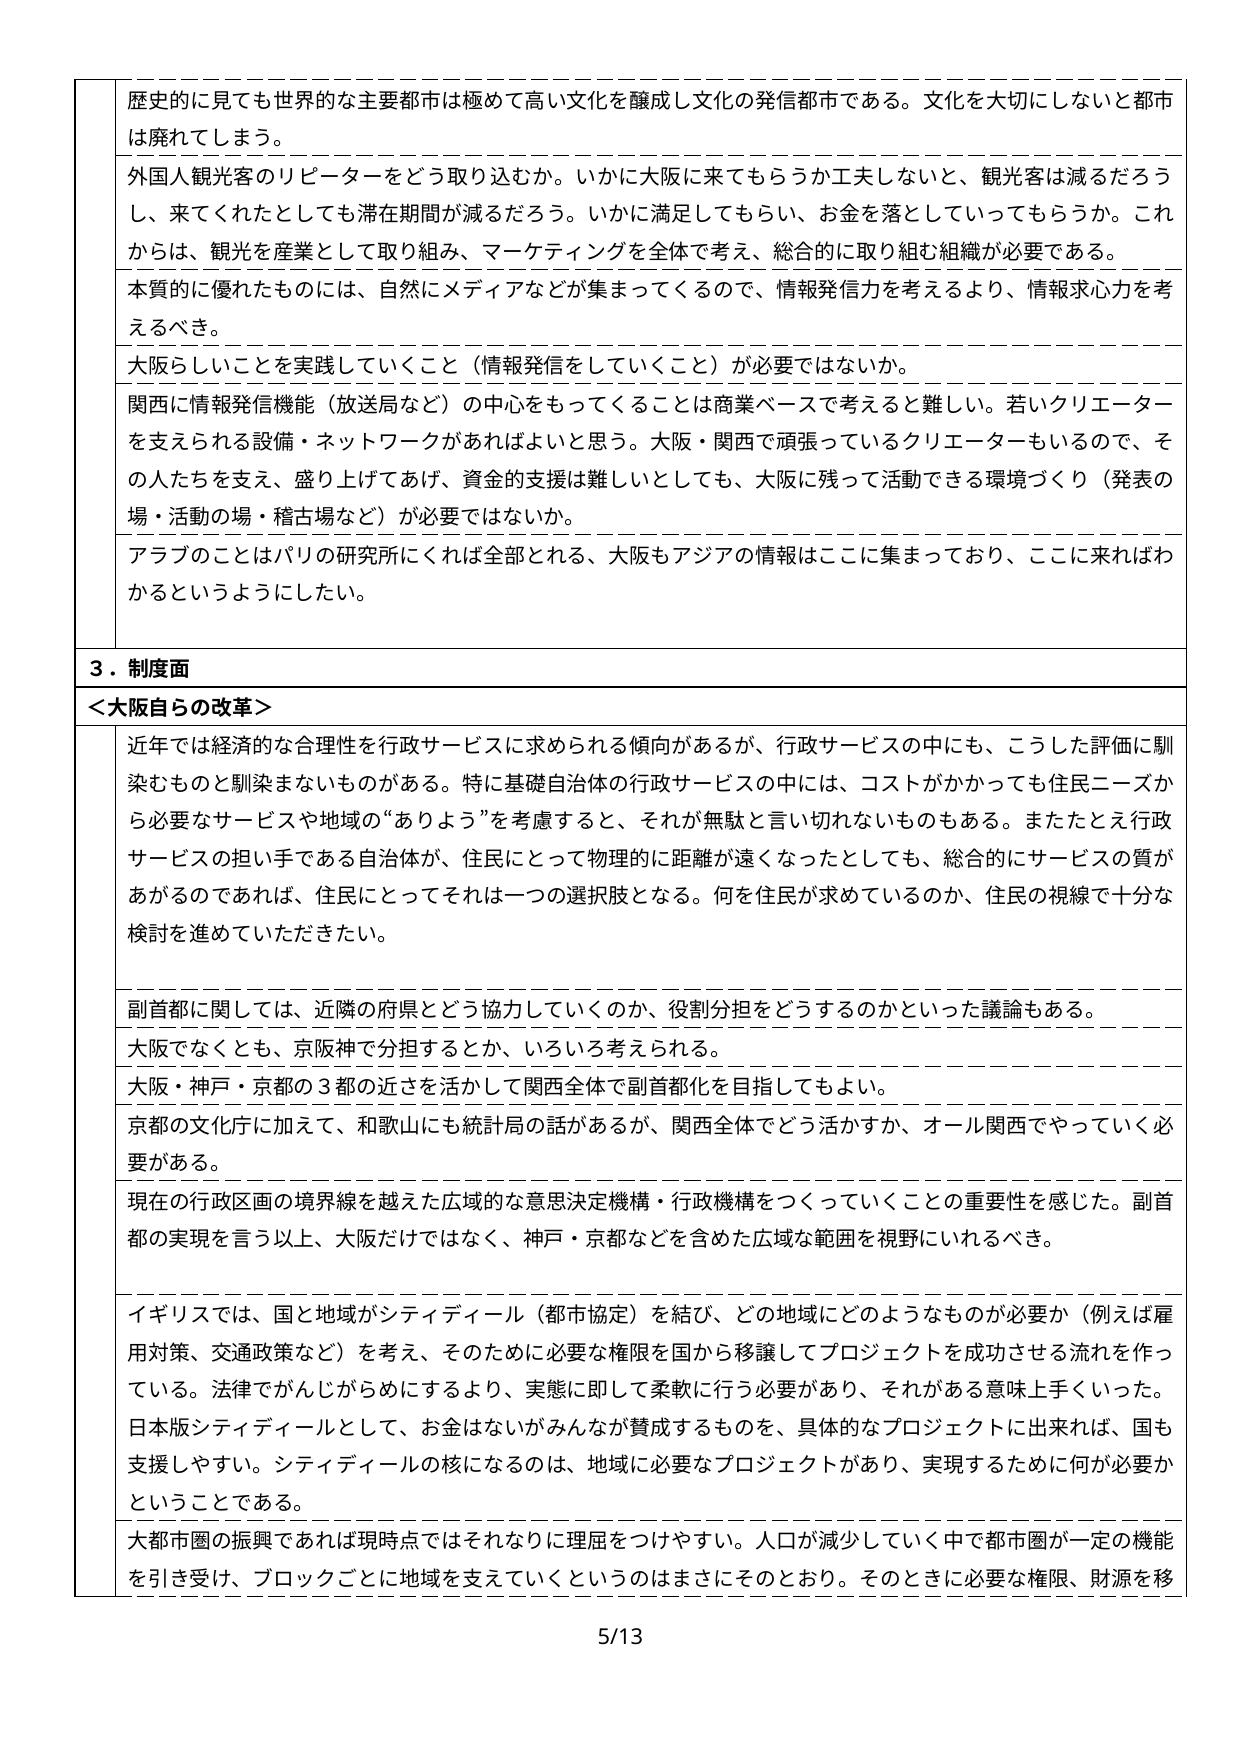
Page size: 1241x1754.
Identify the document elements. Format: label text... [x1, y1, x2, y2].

table_cell [76, 726, 115, 1596]
table_cell 大阪でなくとも、京阪神で分担するとか、いろいろ考えられる。 [116, 1027, 1186, 1066]
table_cell ＜大阪自らの改革＞ [76, 688, 1186, 725]
table_cell ３．制度面 [76, 649, 1186, 686]
table_cell 近年では経済的な合理性を行政サービスに求められる傾向があるが、行政サービスの中にも、こうした評価に馴染むものと馴染まないものがある。特に基礎自治体の行政サービスの中には、コストがかかっても住民ニーズから必要なサービスや地域の“ありよう”を考慮すると、それが無駄と言い切れないものもある。またたとえ行政サービスの担い手である自治体が、住民にとって物理的に距離が遠くなったとしても、総合的にサービスの質があがるのであれば、住民にとってそれは一つの選択肢となる。何を住民が求めているのか、住民の視線で十分な検討を進めていただきたい。 [116, 726, 1186, 988]
table_cell 副首都に関しては、近隣の府県とどう協力していくのか、役割分担をどうするのかといった議論もある。 [116, 989, 1186, 1027]
table_cell アラブのことはパリの研究所にくれば全部とれる、大阪もアジアの情報はここに集まっており、ここに来ればわかるというようにしたい。 [116, 534, 1186, 648]
table_cell 関西に情報発信機能（放送局など）の中心をもってくることは商業ベースで考えると難しい。若いクリエーターを支えられる設備・ネットワークがあればよいと思う。大阪・関西で頑張っているクリエーターもいるので、その人たちを支え、盛り上げてあげ、資金的支援は難しいとしても、大阪に残って活動できる環境づくり（発表の場・活動の場・稽古場など）が必要ではないか。 [116, 383, 1186, 534]
table_cell 外国人観光客のリピーターをどう取り込むか。いかに大阪に来てもらうか工夫しないと、観光客は減るだろうし、来てくれたとしても滞在期間が減るだろう。いかに満足してもらい、お金を落としていってもらうか。これからは、観光を産業として取り組み、マーケティングを全体で考え、総合的に取り組む組織が必要である。 [116, 155, 1186, 269]
table_cell 京都の文化庁に加えて、和歌山にも統計局の話があるが、関西全体でどう活かすか、オール関西でやっていく必要がある。 [116, 1104, 1186, 1180]
table_cell 本質的に優れたものには、自然にメディアなどが集まってくるので、情報発信力を考えるより、情報求心力を考えるべき。 [116, 269, 1186, 345]
table_cell 大阪らしいことを実践していくこと（情報発信をしていくこと）が必要ではないか。 [116, 345, 1186, 383]
table_cell 大阪・神戸・京都の３都の近さを活かして関西全体で副首都化を目指してもよい。 [116, 1066, 1186, 1104]
table_cell 歴史的に見ても世界的な主要都市は極めて高い文化を醸成し文化の発信都市である。文化を大切にしないと都市は廃れてしまう。 [116, 79, 1186, 155]
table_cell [116, 1520, 1186, 1596]
table_cell 現在の行政区画の境界線を越えた広域的な意思決定機構・行政機構をつくっていくことの重要性を感じた。副首都の実現を言う以上、大阪だけではなく、神戸・京都などを含めた広域な範囲を視野にいれるべき。 [116, 1180, 1186, 1294]
table_cell イギリスでは、国と地域がシティディール（都市協定）を結び、どの地域にどのようなものが必要か（例えば雇用対策、交通政策など）を考え、そのために必要な権限を国から移譲してプロジェクトを成功させる流れを作っている。法律でがんじがらめにするより、実態に即して柔軟に行う必要があり、それがある意味上手くいった。日本版シティディールとして、お金はないがみんなが賛成するものを、具体的なプロジェクトに出来れば、国も支援しやすい。シティディールの核になるのは、地域に必要なプロジェクトがあり、実現するために何が必要かということである。 [116, 1294, 1186, 1520]
